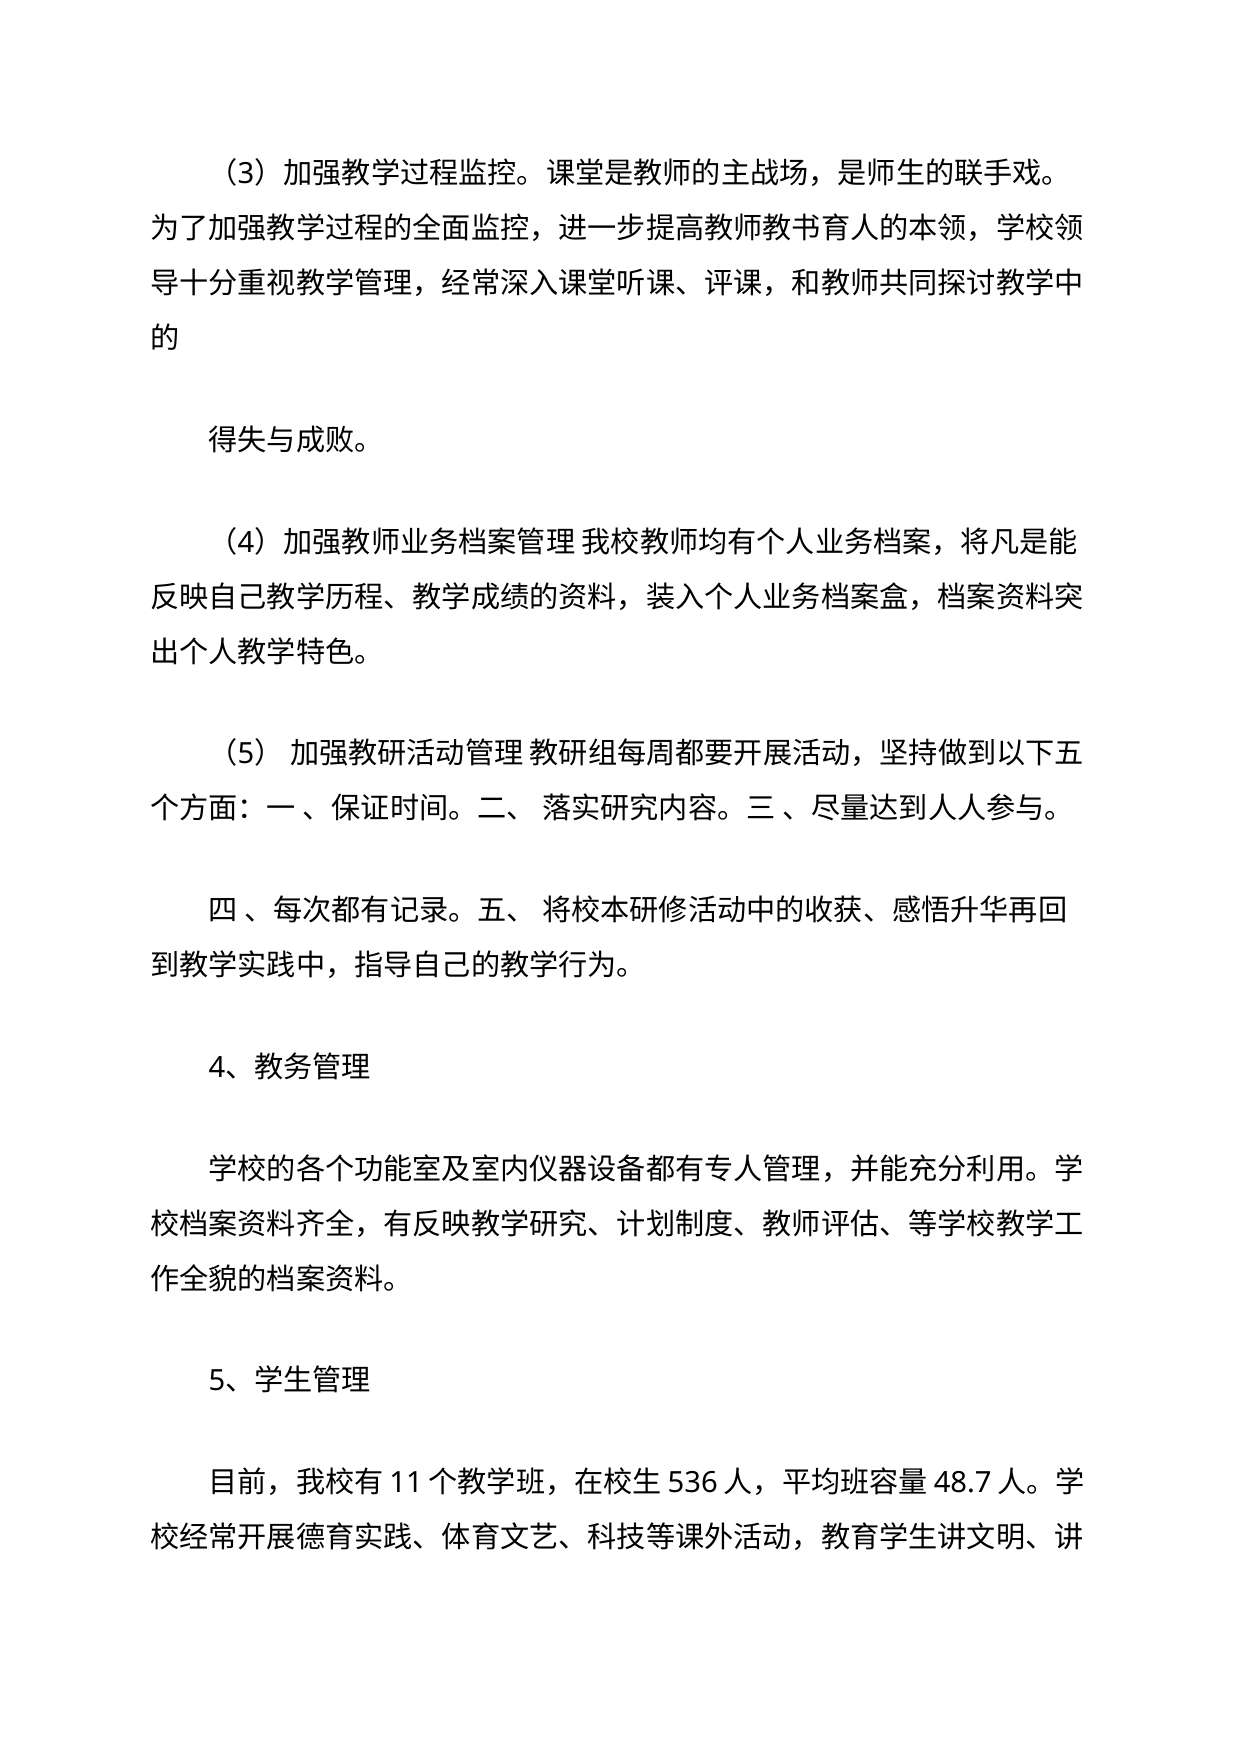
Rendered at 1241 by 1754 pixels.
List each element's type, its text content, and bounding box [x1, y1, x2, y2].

text 学校的各个功能室及室内仪器设备都有专人管理，并能充分利用。学校档案资料齐全，有反映教学研究、计划制度、教师评估、等学校教学工作全貌的档案资料。 [150, 1145, 1090, 1297]
text 5、学生管理 [150, 1357, 1090, 1399]
text （3）加强教学过程监控。课堂是教师的主战场，是师生的联手戏。为了加强教学过程的全面监控，进一步提高教师教书育人的本领，学校领导十分重视教学管理，经常深入课堂听课、评课，和教师共同探讨教学中的 [150, 150, 1090, 357]
text 得失与成败。 [150, 417, 1090, 459]
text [150, 1459, 1090, 1556]
text （4）加强教师业务档案管理 我校教师均有个人业务档案，将凡是能反映自己教学历程、教学成绩的资料，装入个人业务档案盒，档案资料突出个人教学特色。 [150, 518, 1090, 671]
text 四 、每次都有记录。五、 将校本研修活动中的收获、感悟升华再回到教学实践中，指导自己的教学行为。 [150, 887, 1090, 984]
text 4、教务管理 [150, 1043, 1090, 1086]
text （5） 加强教研活动管理 教研组每周都要开展活动，坚持做到以下五个方面：一 、保证时间。二、 落实研究内容。三 、尽量达到人人参与。 [150, 730, 1090, 827]
